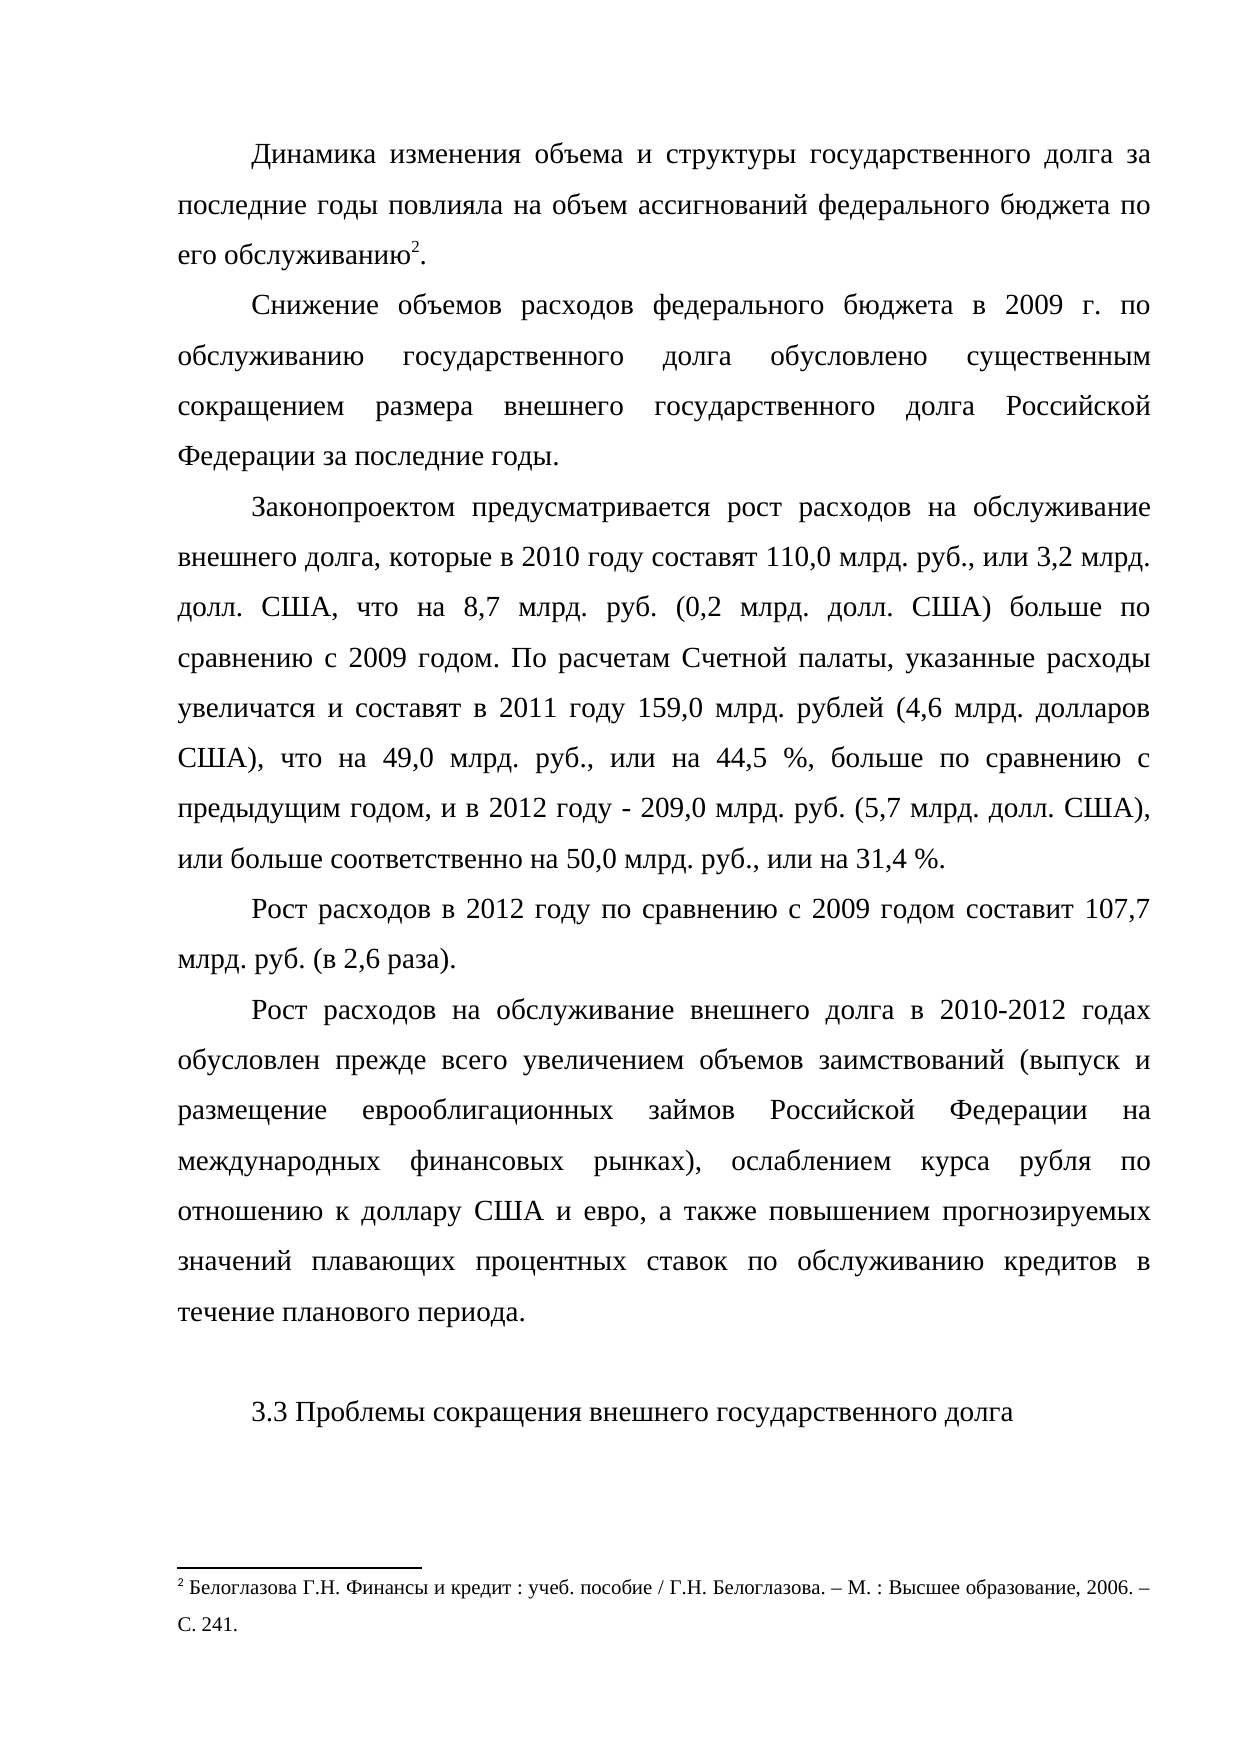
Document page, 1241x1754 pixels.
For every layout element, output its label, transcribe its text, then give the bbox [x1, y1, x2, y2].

text Рост расходов в 2012 году по сравнению с 2009 годом составит 107,7 млрд. руб. (в 2,6 раза). [177, 891, 1152, 975]
text Динамика изменения объема и структуры государственного долга за последние годы повлияла на объем ассигнований федерального бюджета по его обслуживанию. [177, 137, 1152, 271]
text Рост расходов на обслуживание внешнего долга в 2010-2012 годах обусловлен прежде всего увеличением объемов заимствований (выпуск и размещение еврооблигационных займов Российской Федерации на международных финансовых рынках), ослаблением курса рубля по отношению к доллару США и евро, а также повышением прогнозируемых значений плавающих процентных ставок по обслуживанию кредитов в течение планового периода. [177, 992, 1152, 1327]
text Снижение объемов расходов федерального бюджета в 2009 г. по обслуживанию государственного долга обусловлено существенным сокращением размера внешнего государственного долга Российской Федерации за последние годы. [177, 287, 1152, 472]
text 3.3 Проблемы сокращения внешнего государственного долга [177, 1394, 1152, 1428]
text Законопроектом предусматривается рост расходов на обслуживание внешнего долга, которые в 2010 году составят 110,0 млрд. руб., или 3,2 млрд. долл. США, что на 8,7 млрд. руб. (0,2 млрд. долл. США) больше по сравнению с 2009 годом. По расчетам Счетной палаты, указанные расходы увеличатся и составят в 2011 году 159,0 млрд. рублей (4,6 млрд. долларов США), что на 49,0 млрд. руб., или на 44,5 %, больше по сравнению с предыдущим годом, и в 2012 году - 209,0 млрд. руб. (5,7 млрд. долл. США), или больше соответственно на 50,0 млрд. руб., или на 31,4 %. [177, 489, 1152, 874]
